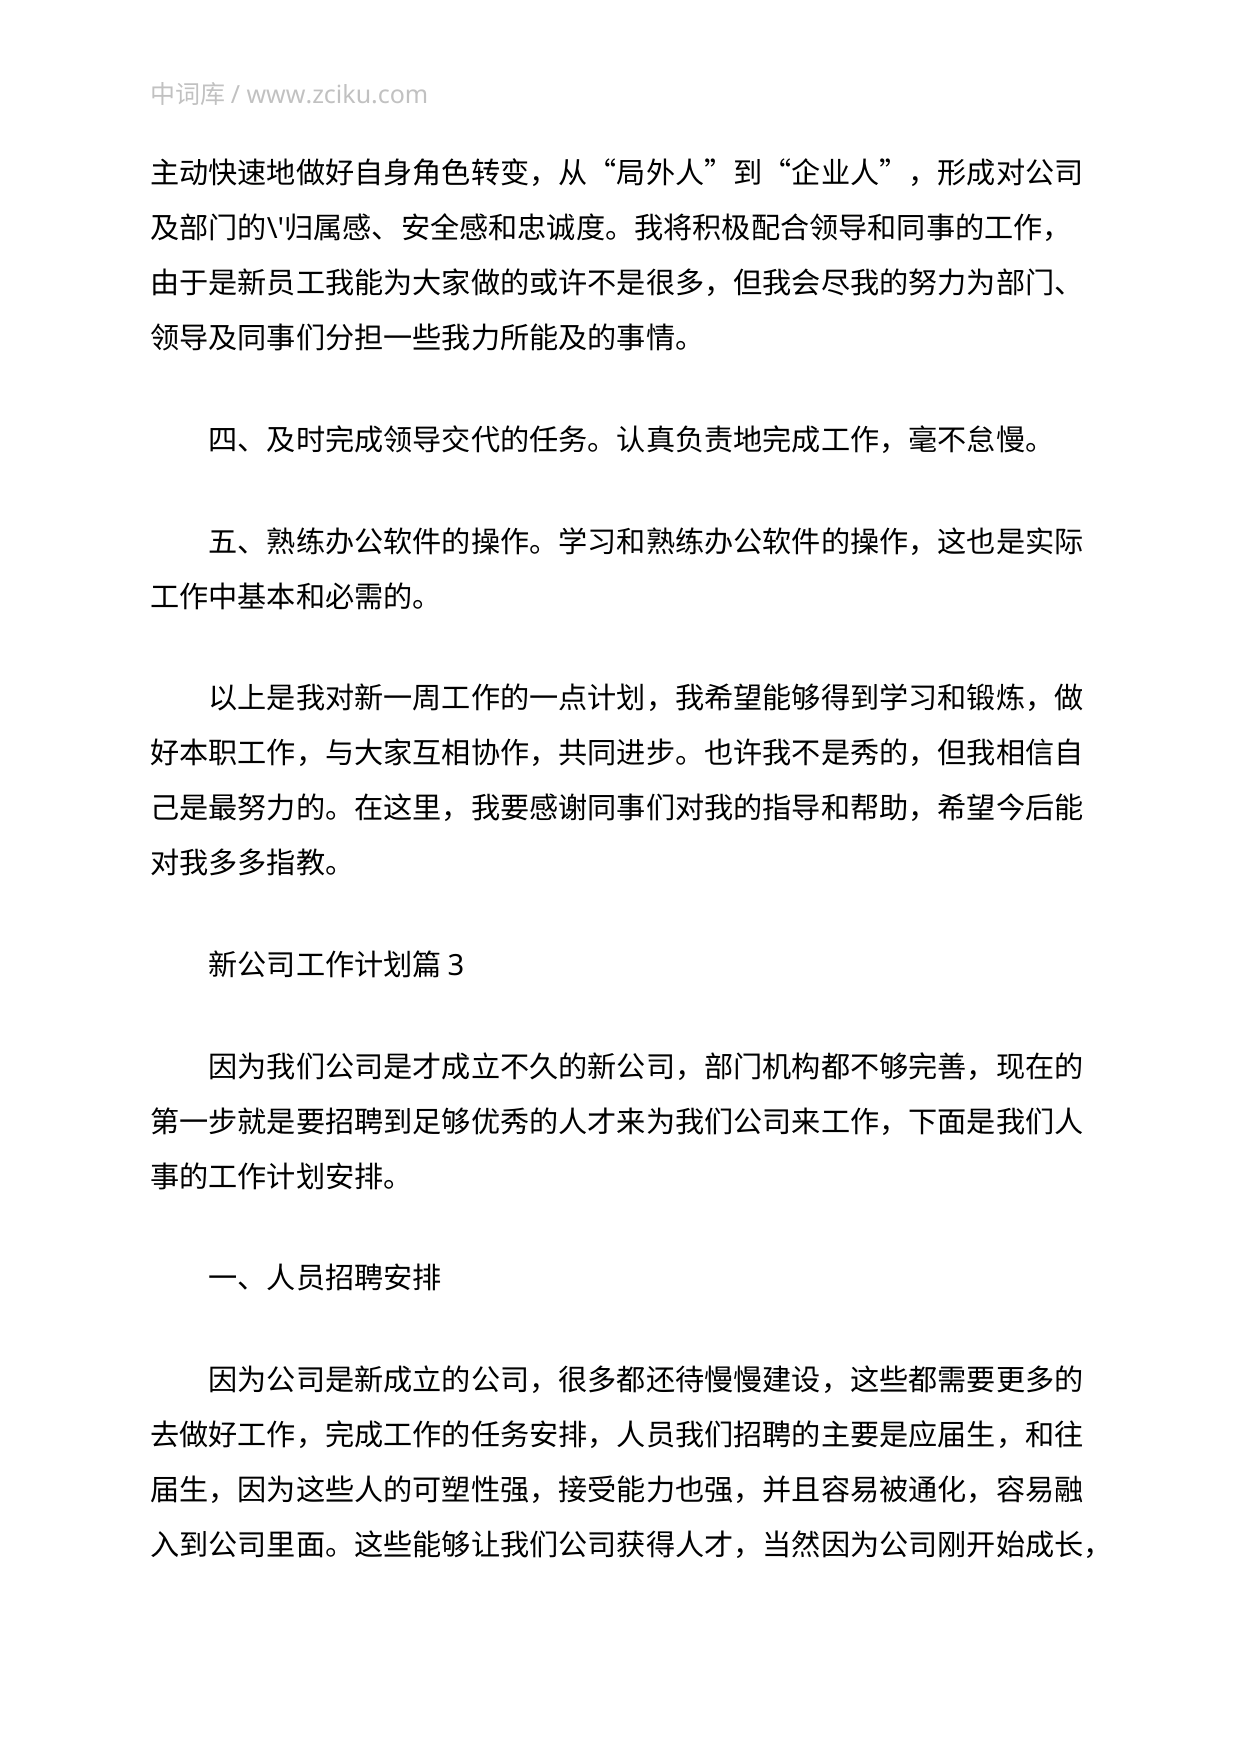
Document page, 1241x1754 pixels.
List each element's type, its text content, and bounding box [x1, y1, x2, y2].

text 因为我们公司是才成立不久的新公司，部门机构都不够完善，现在的第一步就是要招聘到足够优秀的人才来为我们公司来工作，下面是我们人事的工作计划安排。 [150, 1043, 1090, 1196]
text 新公司工作计划篇3 [150, 941, 1090, 984]
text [150, 150, 1090, 357]
text 以上是我对新一周工作的一点计划，我希望能够得到学习和锻炼，做好本职工作，与大家互相协作，共同进步。也许我不是秀的，但我相信自己是最努力的。在这里，我要感谢同事们对我的指导和帮助，希望今后能对我多多指教。 [150, 675, 1090, 882]
text 一、人员招聘安排 [150, 1255, 1090, 1297]
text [150, 1357, 1090, 1564]
text 四、及时完成领导交代的任务。认真负责地完成工作，毫不怠慢。 [150, 417, 1090, 459]
text 五、熟练办公软件的操作。学习和熟练办公软件的操作，这也是实际工作中基本和必需的。 [150, 518, 1090, 616]
